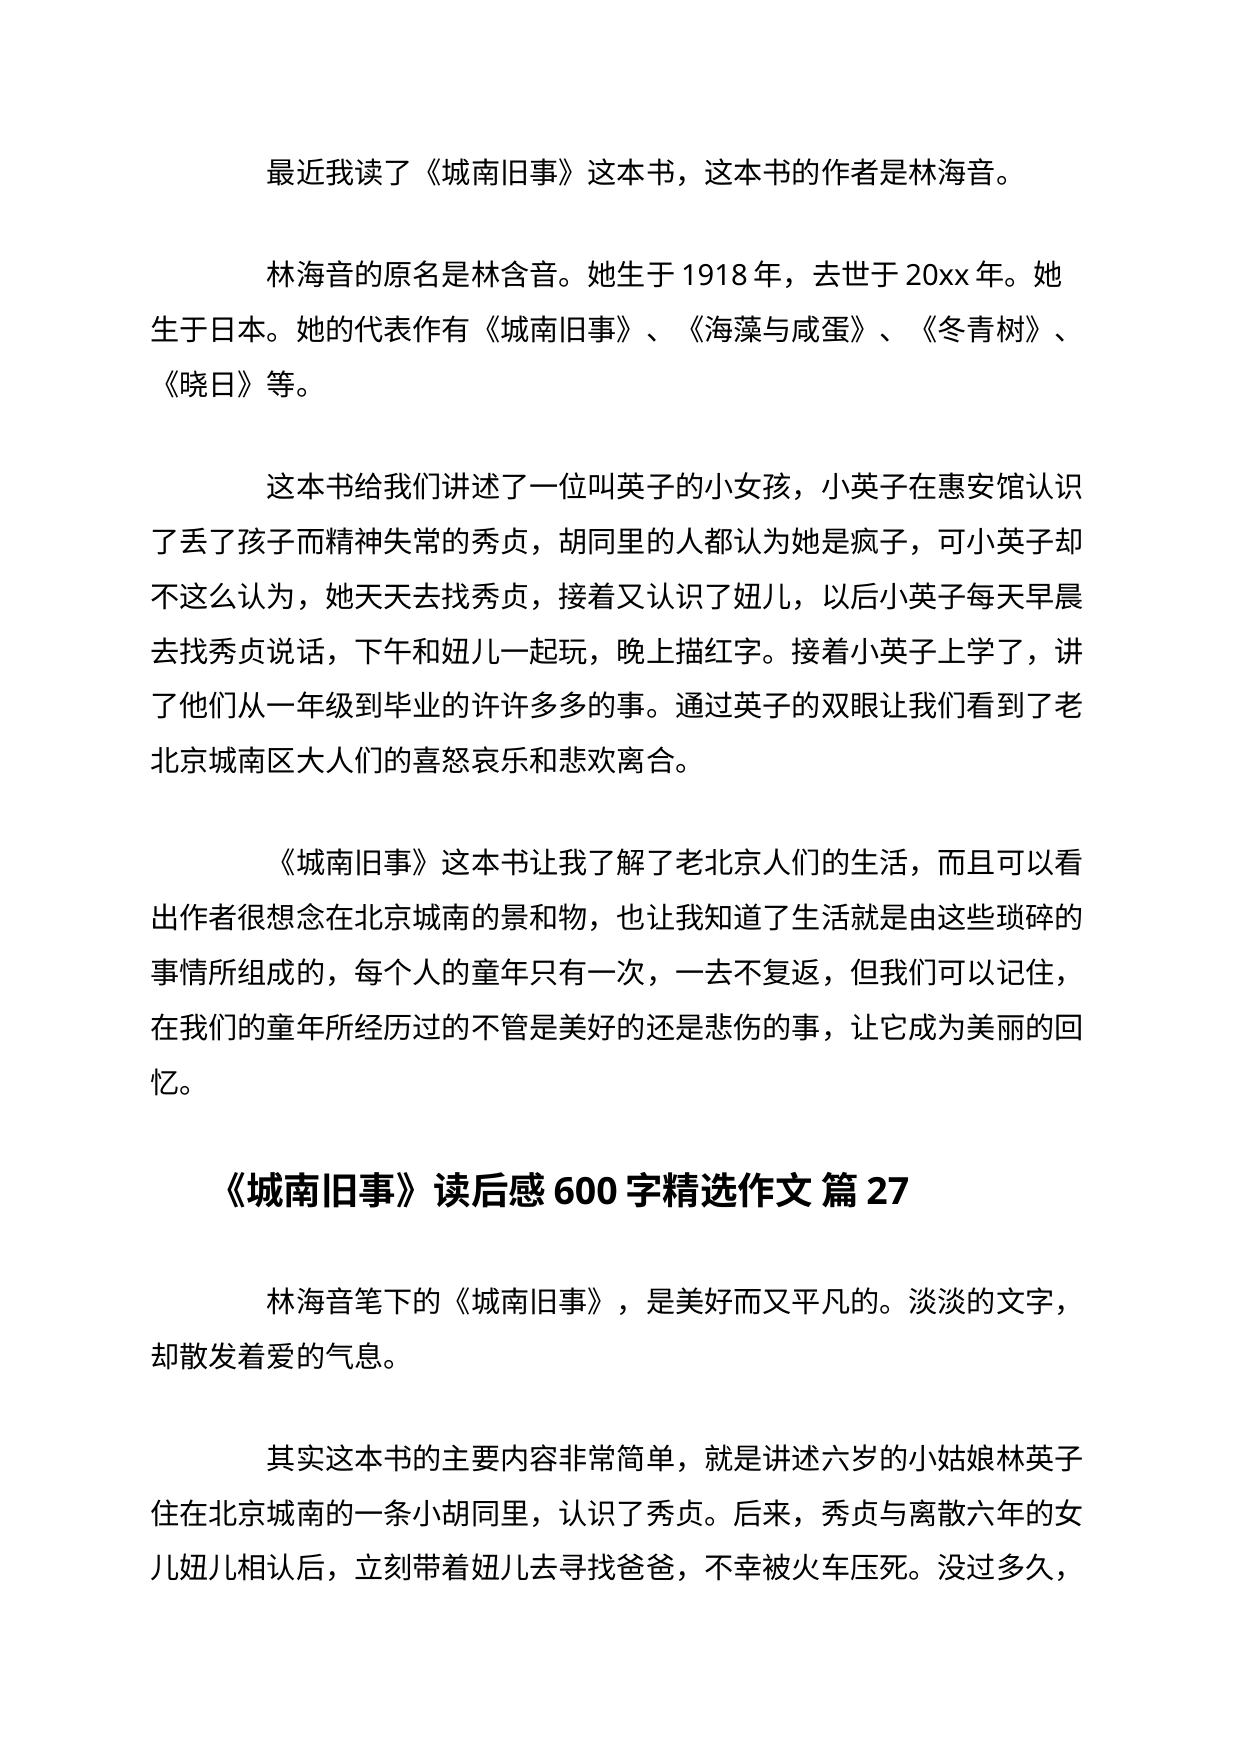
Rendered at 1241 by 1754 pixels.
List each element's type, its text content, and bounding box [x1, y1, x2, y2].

text 最近我读了《城南旧事》这本书，这本书的作者是林海音。 [150, 150, 1090, 192]
text 林海音的原名是林含音。她生于1918年，去世于20xx年。她生于日本。她的代表作有《城南旧事》、《海藻与咸蛋》、《冬青树》、《晓日》等。 [150, 252, 1090, 404]
text 林海音笔下的《城南旧事》，是美好而又平凡的。淡淡的文字，却散发着爱的气息。 [150, 1279, 1090, 1376]
text 《城南旧事》读后感600字精选作文 篇27 [150, 1161, 1090, 1216]
text 《城南旧事》这本书让我了解了老北京人们的生活，而且可以看出作者很想念在北京城南的景和物，也让我知道了生活就是由这些琐碎的事情所组成的，每个人的童年只有一次，一去不复返，但我们可以记住，在我们的童年所经历过的不管是美好的还是悲伤的事，让它成为美丽的回忆。 [150, 840, 1090, 1102]
text 这本书给我们讲述了一位叫英子的小女孩，小英子在惠安馆认识了丢了孩子而精神失常的秀贞，胡同里的人都认为她是疯子，可小英子却不这么认为，她天天去找秀贞，接着又认识了妞儿，以后小英子每天早晨去找秀贞说话，下午和妞儿一起玩，晚上描红字。接着小英子上学了，讲了他们从一年级到毕业的许许多多的事。通过英子的双眼让我们看到了老北京城南区大人们的喜怒哀乐和悲欢离合。 [150, 463, 1090, 780]
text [150, 1435, 1090, 1587]
